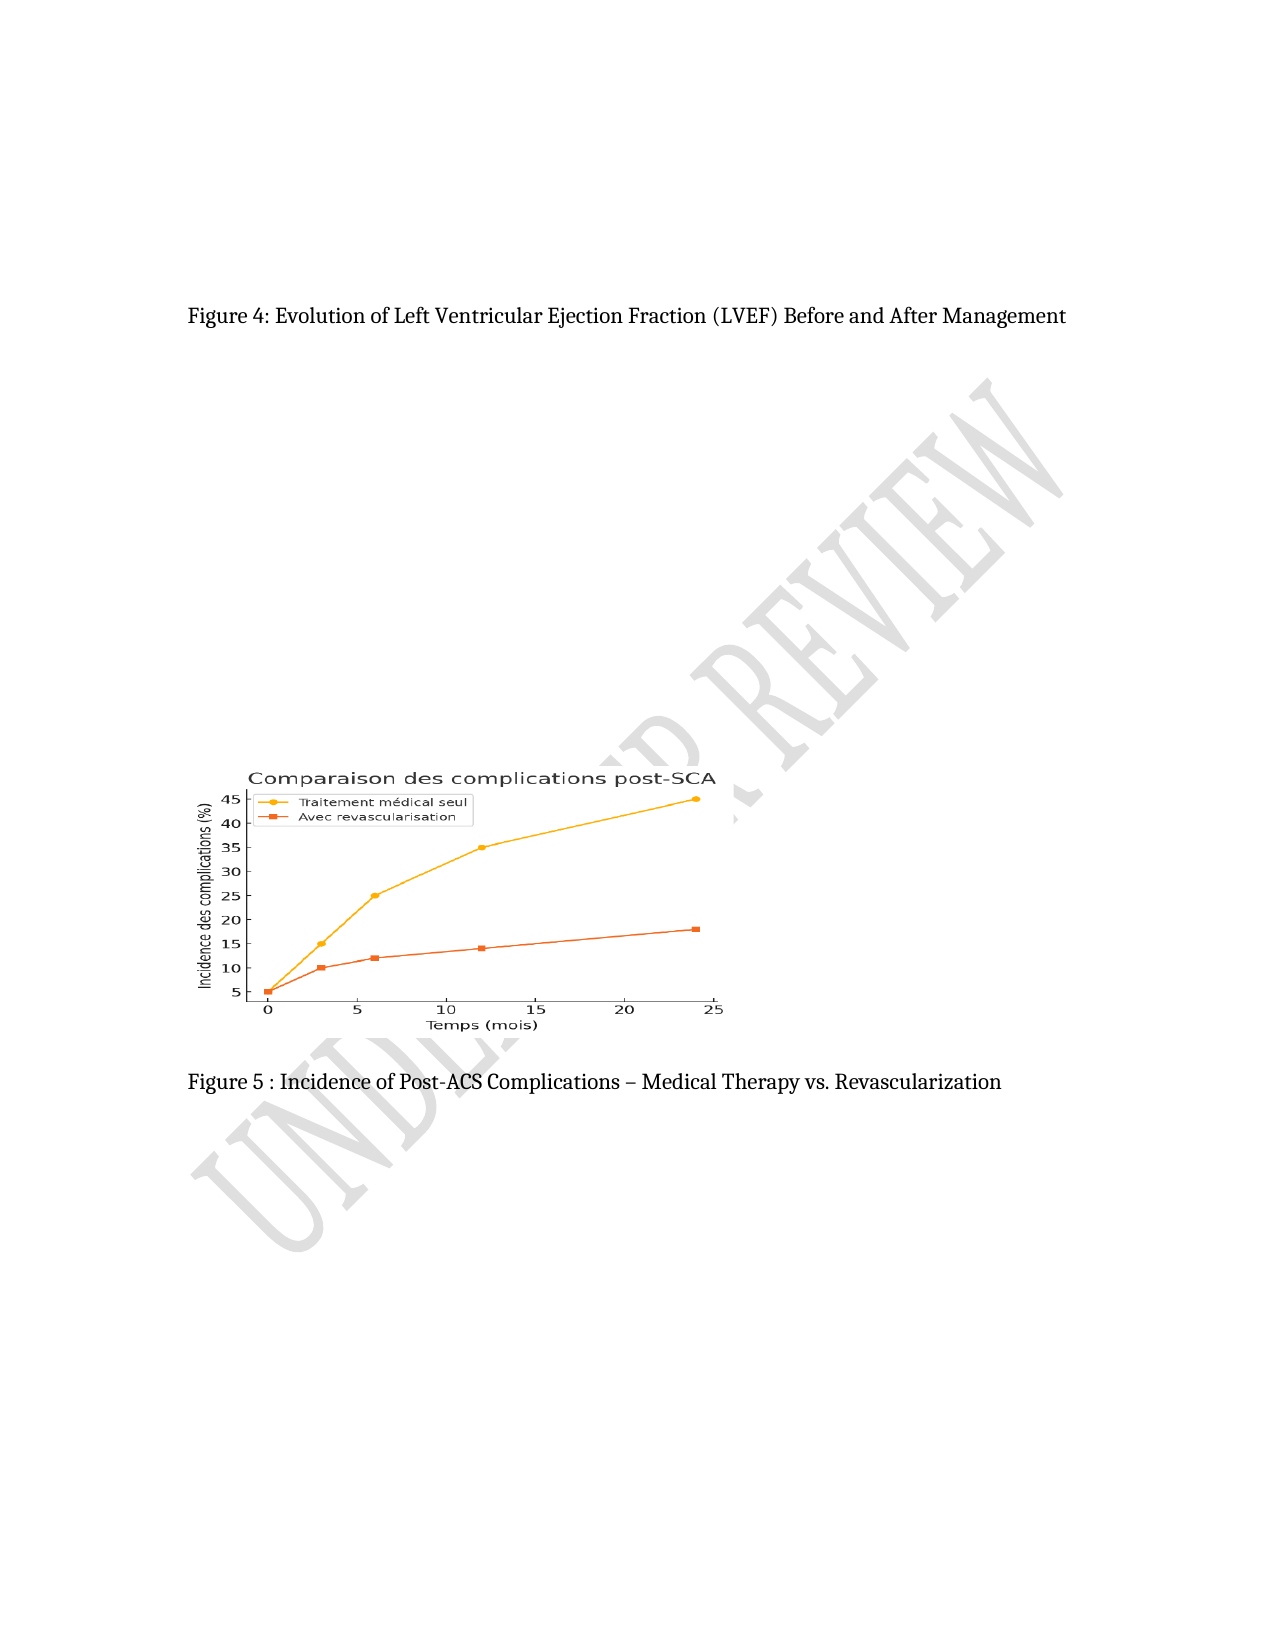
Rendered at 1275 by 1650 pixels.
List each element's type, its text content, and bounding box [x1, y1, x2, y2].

text Figure 4: Evolution of Left Ventricular Ejection Fraction (LVEF) Before and After Management [187, 303, 1087, 329]
text Figure 5 : Incidence of Post-ACS Complications – Medical Therapy vs. Revascularization [187, 1069, 1087, 1095]
picture [187, 766, 734, 1038]
